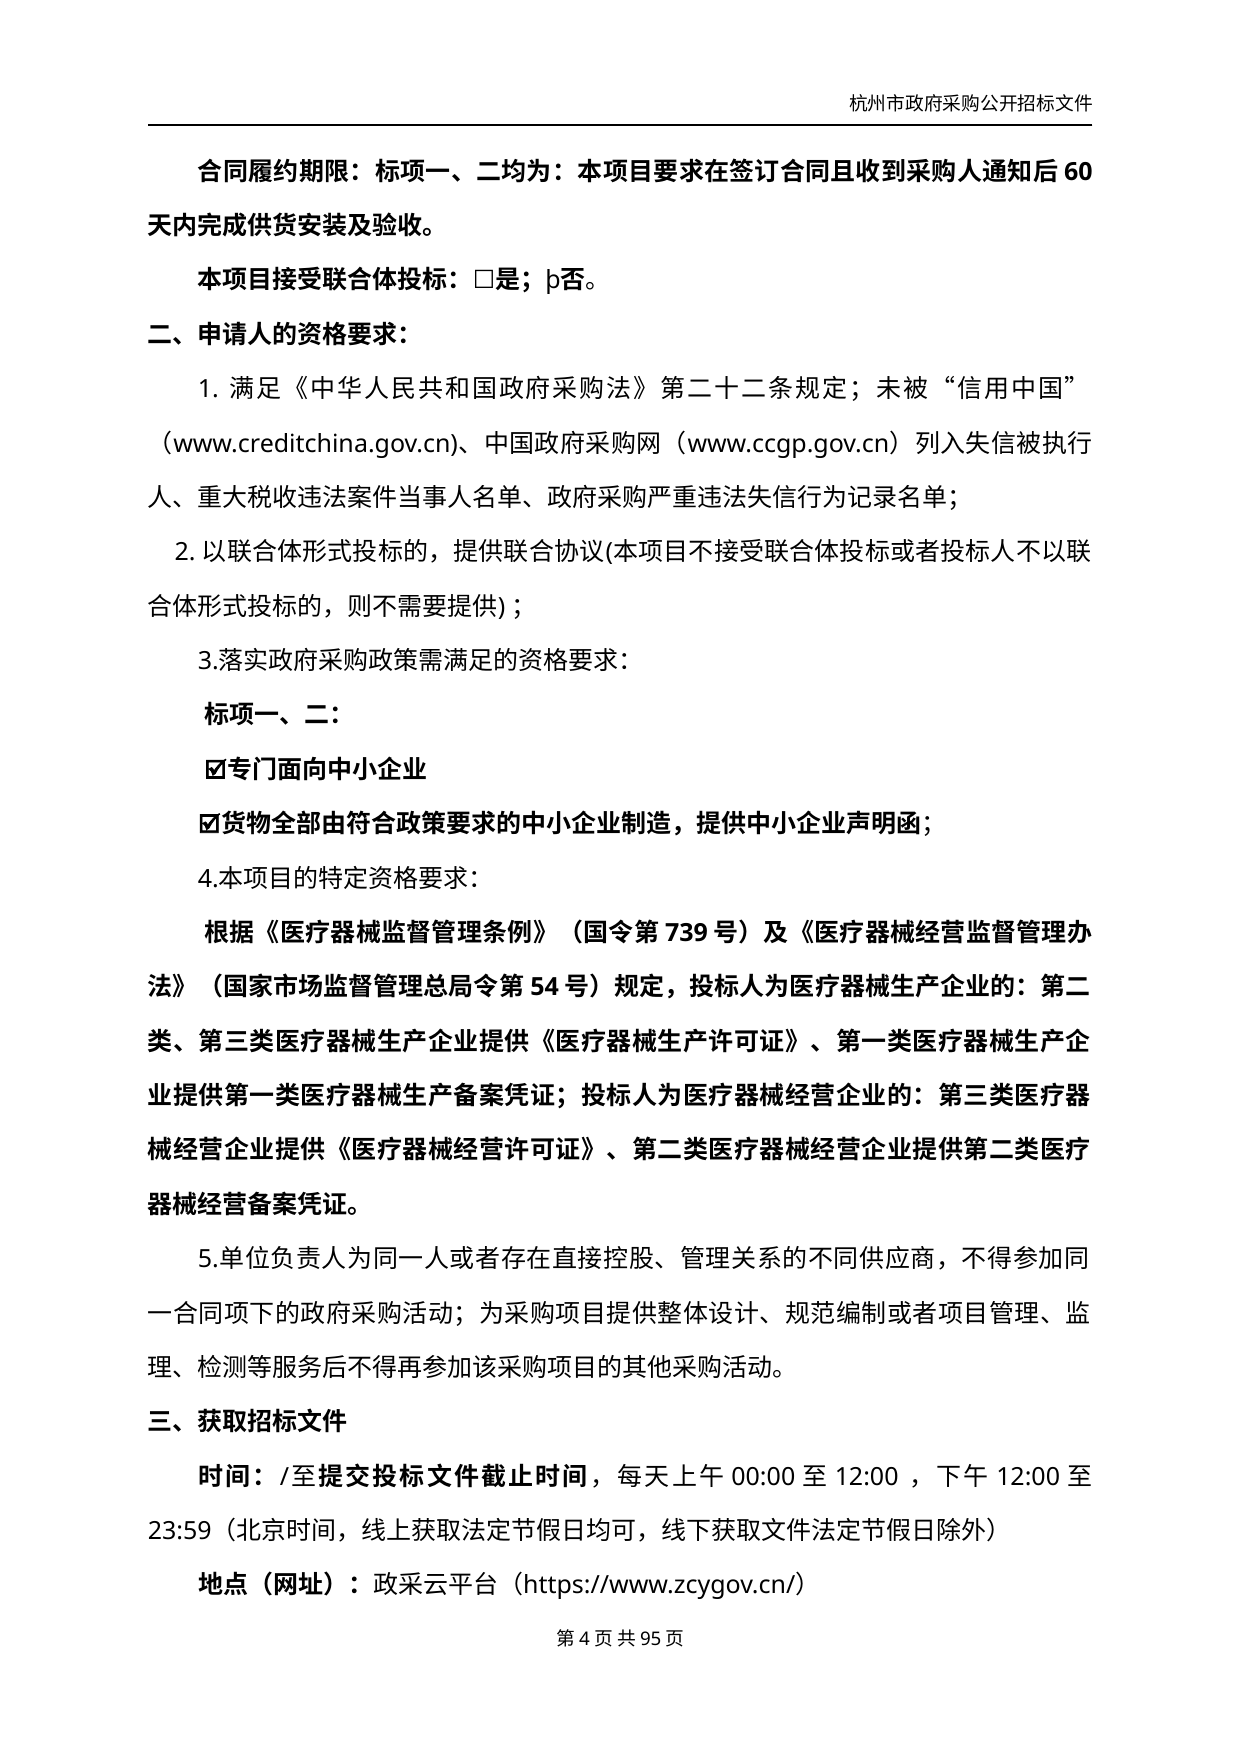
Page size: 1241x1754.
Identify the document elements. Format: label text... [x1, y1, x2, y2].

text 时间：/至提交投标文件截止时间，每天上午00:00至12:00 ，下午12:00至23:59（北京时间，线上获取法定节假日均可，线下获取文件法定节假日除外） [148, 1456, 1092, 1547]
text 地点（网址）：政采云平台（https://www.zcygov.cn/） [148, 1565, 1092, 1601]
text 二、申请人的资格要求： [148, 314, 1092, 351]
list 4.本项目的特定资格要求： [148, 858, 1092, 894]
text 本项目接受联合体投标：是；否。 [148, 260, 1092, 296]
text 根据《医疗器械监督管理条例》（国令第739号）及《医疗器械经营监督管理办法》（国家市场监督管理总局令第54号）规定，投标人为医疗器械生产企业的：第二类、第三类医疗器械生产企业提供《医疗器械生产许可证》、第一类医疗器械生产企业提供第一类医疗器械生产备案凭证；投标人为医疗器械经营企业的：第三类医疗器械经营企业提供《医疗器械经营许可证》、第二类医疗器械经营企业提供第二类医疗器械经营备案凭证。 [148, 912, 1092, 1221]
text 1. 满足《中华人民共和国政府采购法》第二十二条规定；未被“信用中国”（www.creditchina.gov.cn)、中国政府采购网（www.ccgp.gov.cn）列入失信被执行人、重大税收违法案件当事人名单、政府采购严重违法失信行为记录名单； [148, 369, 1092, 514]
text 3.落实政府采购政策需满足的资格要求： [148, 641, 1092, 677]
text 货物全部由符合政策要求的中小企业制造，提供中小企业声明函； [148, 804, 1092, 840]
text 合同履约期限：标项一、二均为：本项目要求在签订合同且收到采购人通知后60天内完成供货安装及验收。 [148, 151, 1092, 242]
text 2. 以联合体形式投标的，提供联合协议(本项目不接受联合体投标或者投标人不以联合体形式投标的，则不需要提供) ； [148, 532, 1092, 622]
text 三、获取招标文件 [148, 1402, 1092, 1438]
text 专门面向中小企业 [148, 749, 1092, 786]
text 5.单位负责人为同一人或者存在直接控股、管理关系的不同供应商，不得参加同一合同项下的政府采购活动；为采购项目提供整体设计、规范编制或者项目管理、监理、检测等服务后不得再参加该采购项目的其他采购活动。 [148, 1239, 1092, 1384]
text 标项一、二： [148, 695, 1092, 731]
